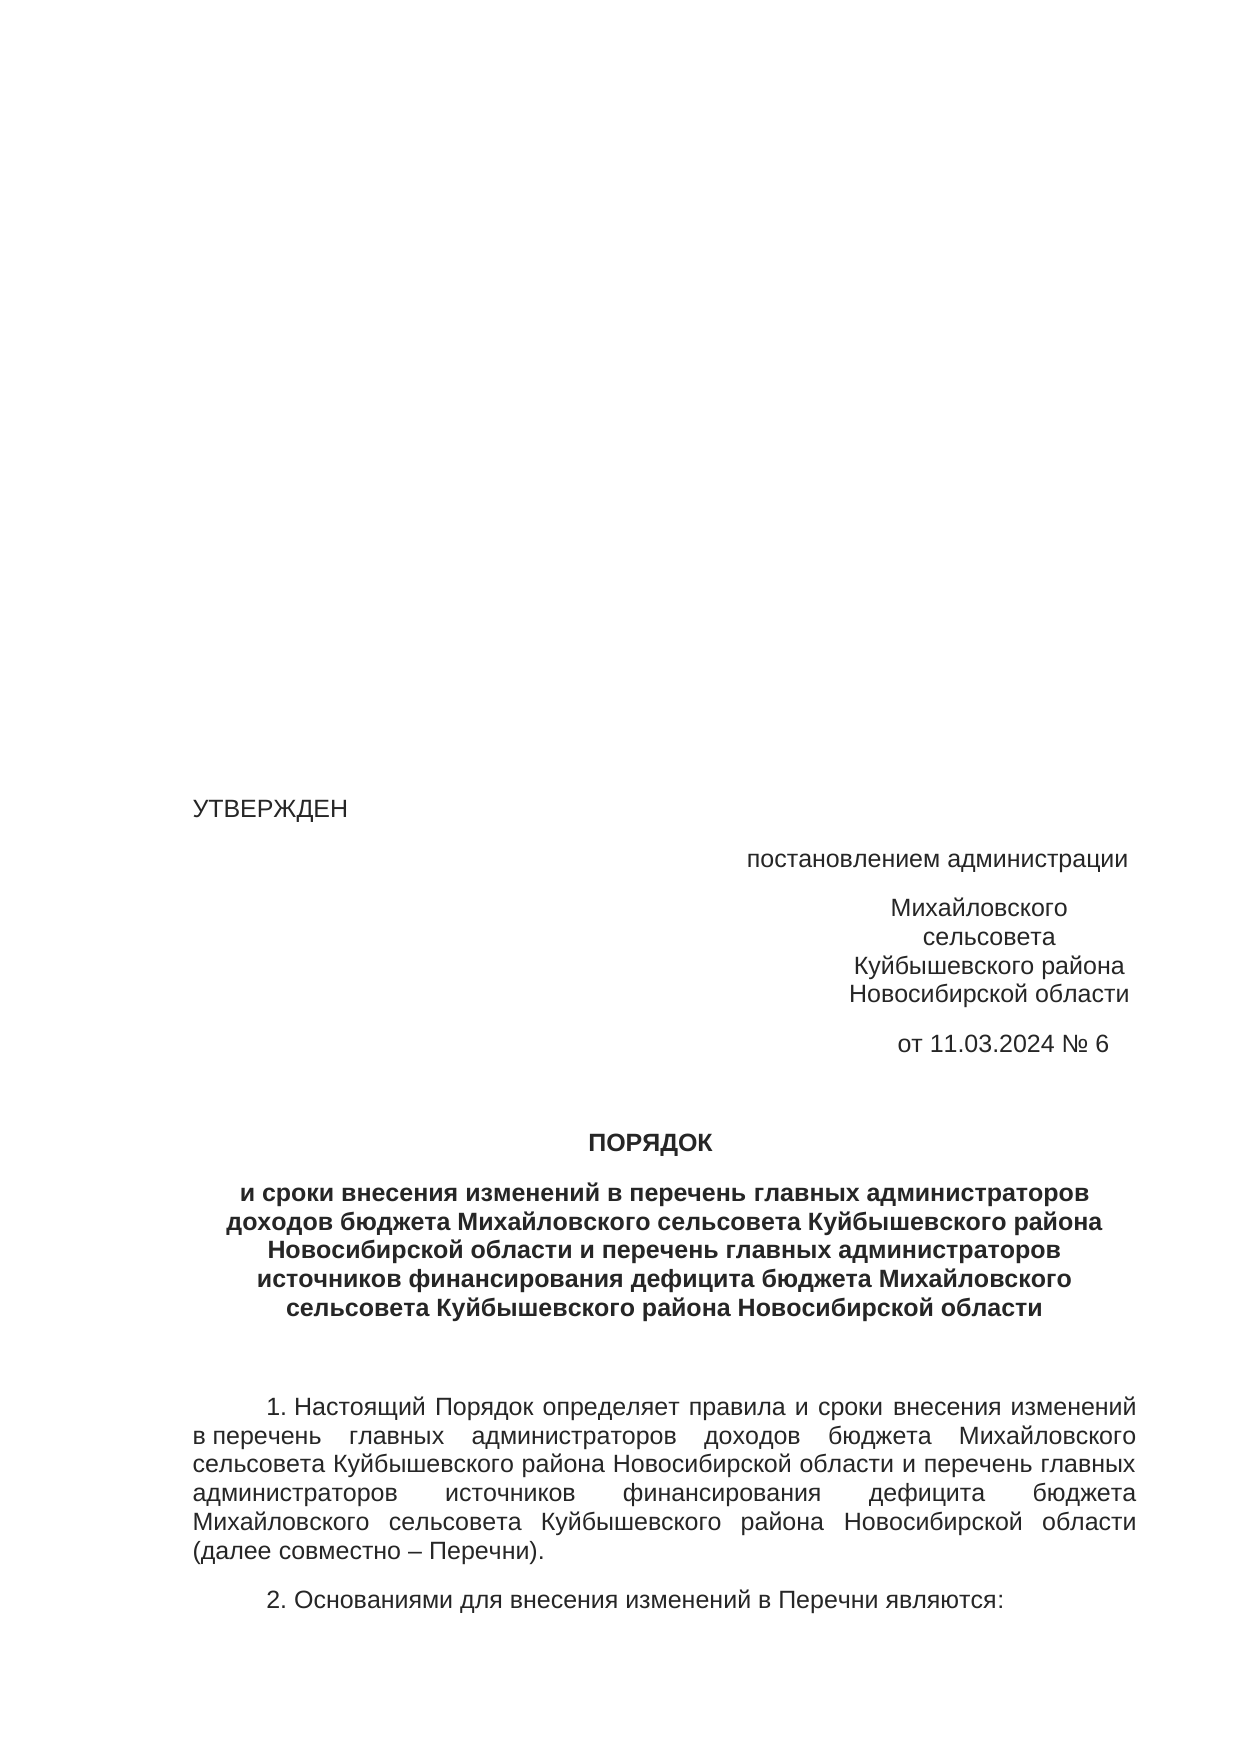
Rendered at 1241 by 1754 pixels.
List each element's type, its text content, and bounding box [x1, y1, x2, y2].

text постановлением администрации [738, 843, 1137, 872]
text от 11.03.2024 № 6 [738, 1029, 1137, 1058]
text 1. Настоящий Порядок определяет правила и сроки внесения изменений в перечень главных администраторов доходов бюджета Михайловского сельсовета Куйбышевского района Новосибирской области и перечень главных администраторов источников финансирования дефицита бюджета Михайловского сельсовета Куйбышевского района Новосибирской области (далее совместно – Перечни). [192, 1392, 1137, 1564]
text и сроки внесения изменений в перечень главных администраторов доходов бюджета Михайловского сельсовета Куйбышевского района Новосибирской области и перечень главных администраторов источников финансирования дефицита бюджета Михайловского сельсовета Куйбышевского района Новосибирской области [192, 1178, 1137, 1321]
text ПОРЯДОК [192, 1128, 1137, 1157]
text 2. Основаниями для внесения изменений в Перечни являются: [192, 1585, 1137, 1614]
text Михайловского сельсовета Куйбышевского района Новосибирской области [738, 893, 1137, 1008]
text УТВЕРЖДЕН [192, 763, 1137, 823]
